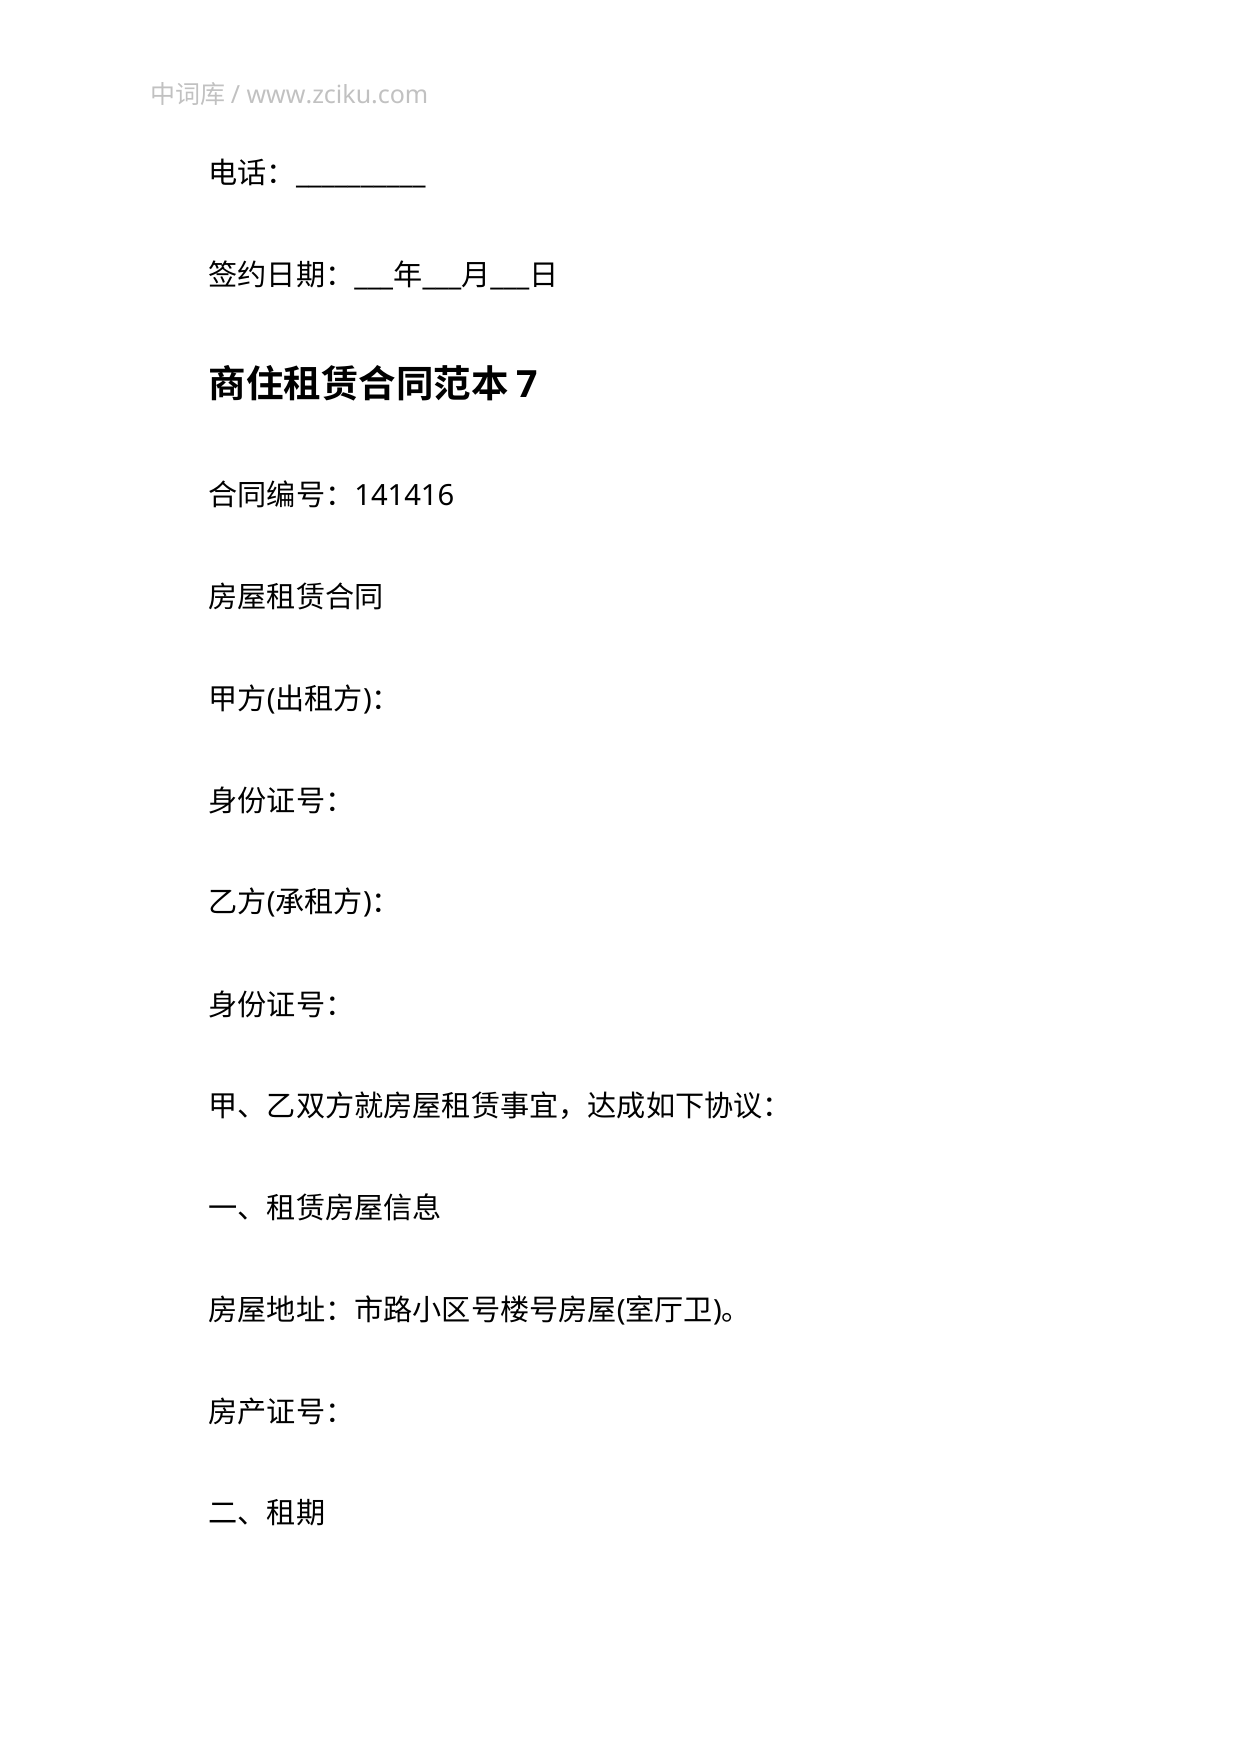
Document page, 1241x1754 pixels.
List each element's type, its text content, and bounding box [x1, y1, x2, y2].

text 房产证号： [150, 1388, 1090, 1431]
text 商住租赁合同范本7 [150, 354, 1090, 408]
text 房屋租赁合同 [150, 573, 1090, 616]
text 甲、乙双方就房屋租赁事宜，达成如下协议： [150, 1083, 1090, 1125]
text 电话：__________ [150, 150, 1090, 192]
text 一、租赁房屋信息 [150, 1184, 1090, 1227]
text 甲方(出租方)： [150, 675, 1090, 718]
text 合同编号：141416 [150, 472, 1090, 514]
text 房屋地址：市路小区号楼号房屋(室厅卫)。 [150, 1286, 1090, 1329]
text 身份证号： [150, 981, 1090, 1023]
text 签约日期：___年___月___日 [150, 252, 1090, 294]
text 二、租期 [150, 1490, 1090, 1532]
text 身份证号： [150, 777, 1090, 819]
text 乙方(承租方)： [150, 879, 1090, 921]
